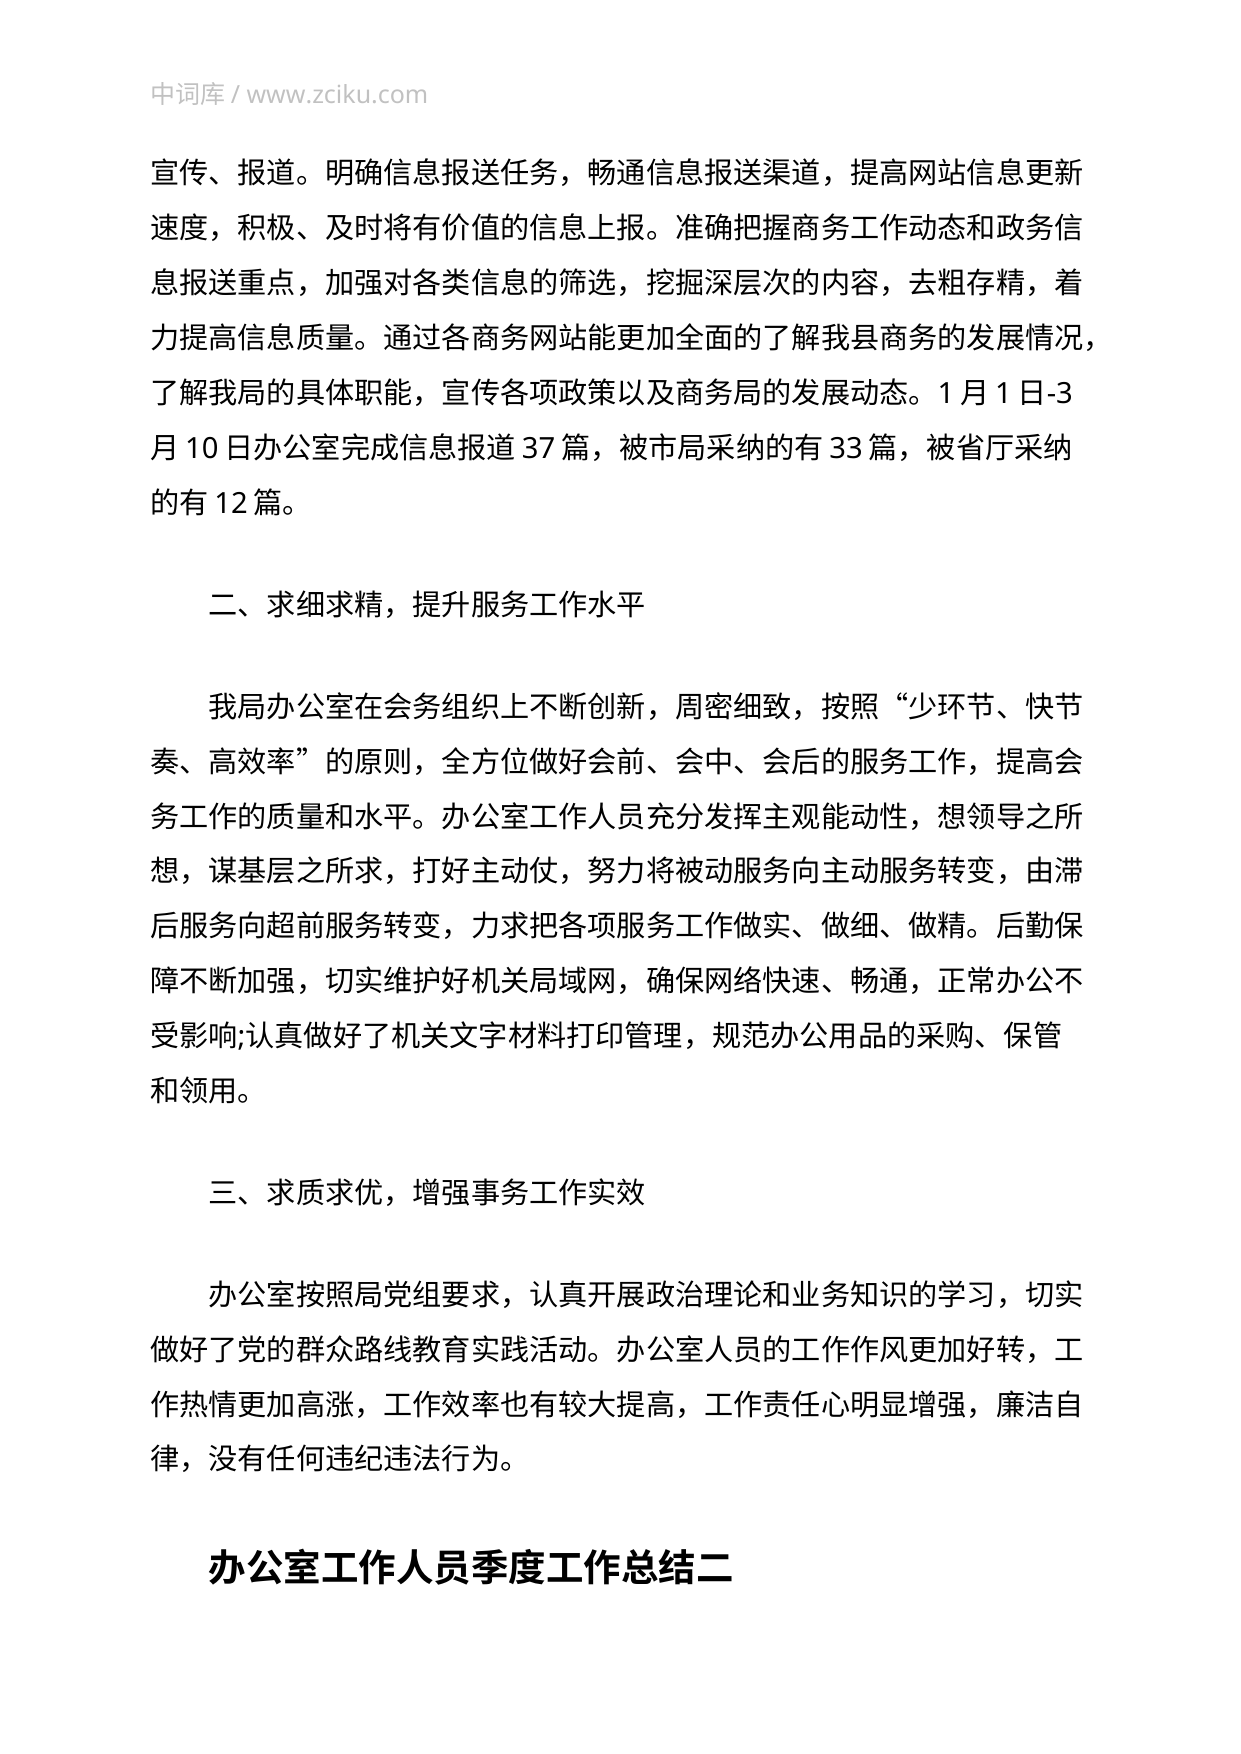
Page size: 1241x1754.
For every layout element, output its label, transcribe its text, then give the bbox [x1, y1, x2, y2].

text 三、求质求优，增强事务工作实效 [150, 1169, 1090, 1212]
text 我局办公室在会务组织上不断创新，周密细致，按照“少环节、快节奏、高效率”的原则，全方位做好会前、会中、会后的服务工作，提高会务工作的质量和水平。办公室工作人员充分发挥主观能动性，想领导之所想，谋基层之所求，打好主动仗，努力将被动服务向主动服务转变，由滞后服务向超前服务转变，力求把各项服务工作做实、做细、做精。后勤保障不断加强，切实维护好机关局域网，确保网络快速、畅通，正常办公不受影响;认真做好了机关文字材料打印管理，规范办公用品的采购、保管和领用。 [150, 683, 1090, 1110]
text 办公室按照局党组要求，认真开展政治理论和业务知识的学习，切实做好了党的群众路线教育实践活动。办公室人员的工作作风更加好转，工作热情更加高涨，工作效率也有较大提高，工作责任心明显增强，廉洁自律，没有任何违纪违法行为。 [150, 1271, 1090, 1478]
text 二、求细求精，提升服务工作水平 [150, 582, 1090, 624]
text 办公室工作人员季度工作总结二 [150, 1538, 1090, 1592]
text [150, 150, 1090, 522]
